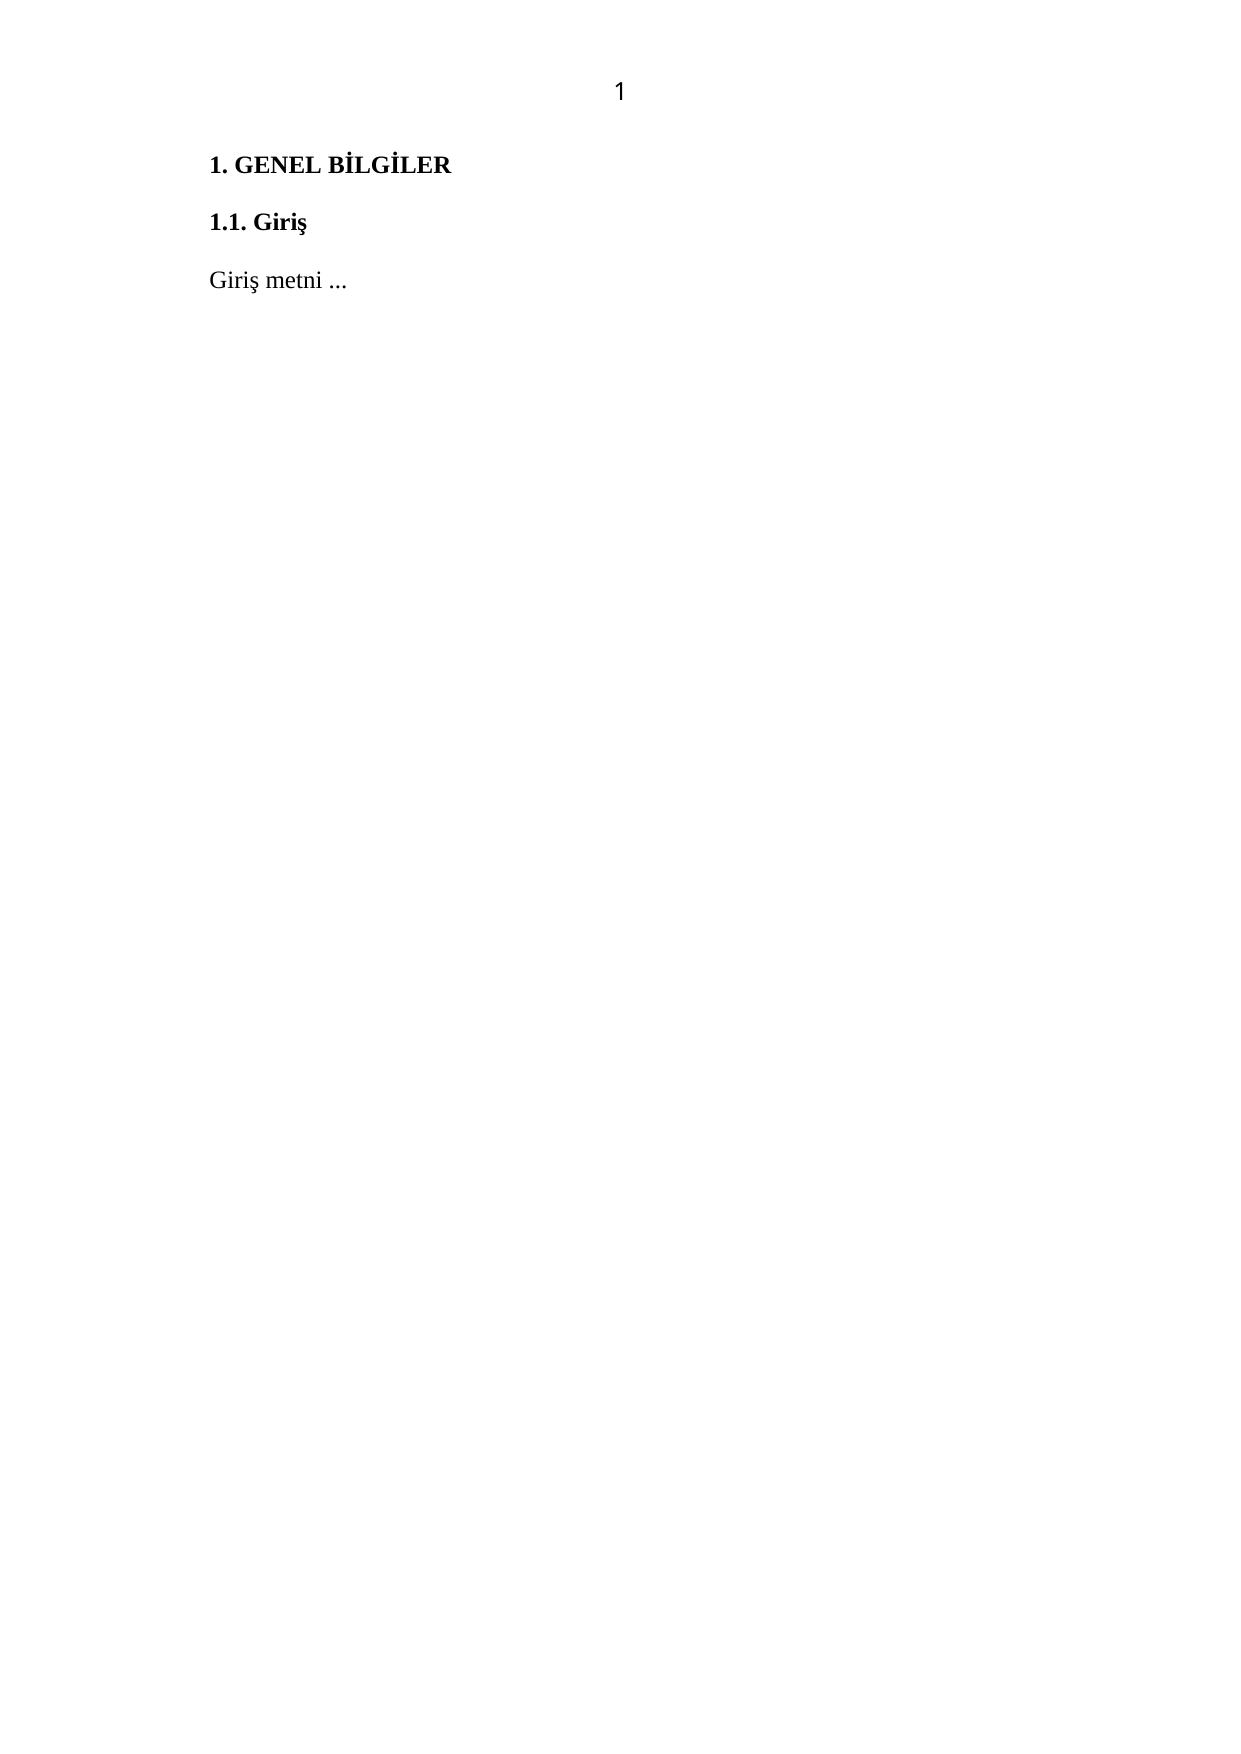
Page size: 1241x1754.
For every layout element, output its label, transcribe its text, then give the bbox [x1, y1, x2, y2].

text 1. GENEL BİLGİLER [150, 150, 1090, 179]
text 1.1. Giriş [150, 207, 1090, 236]
text Giriş metni ... [150, 265, 1090, 294]
